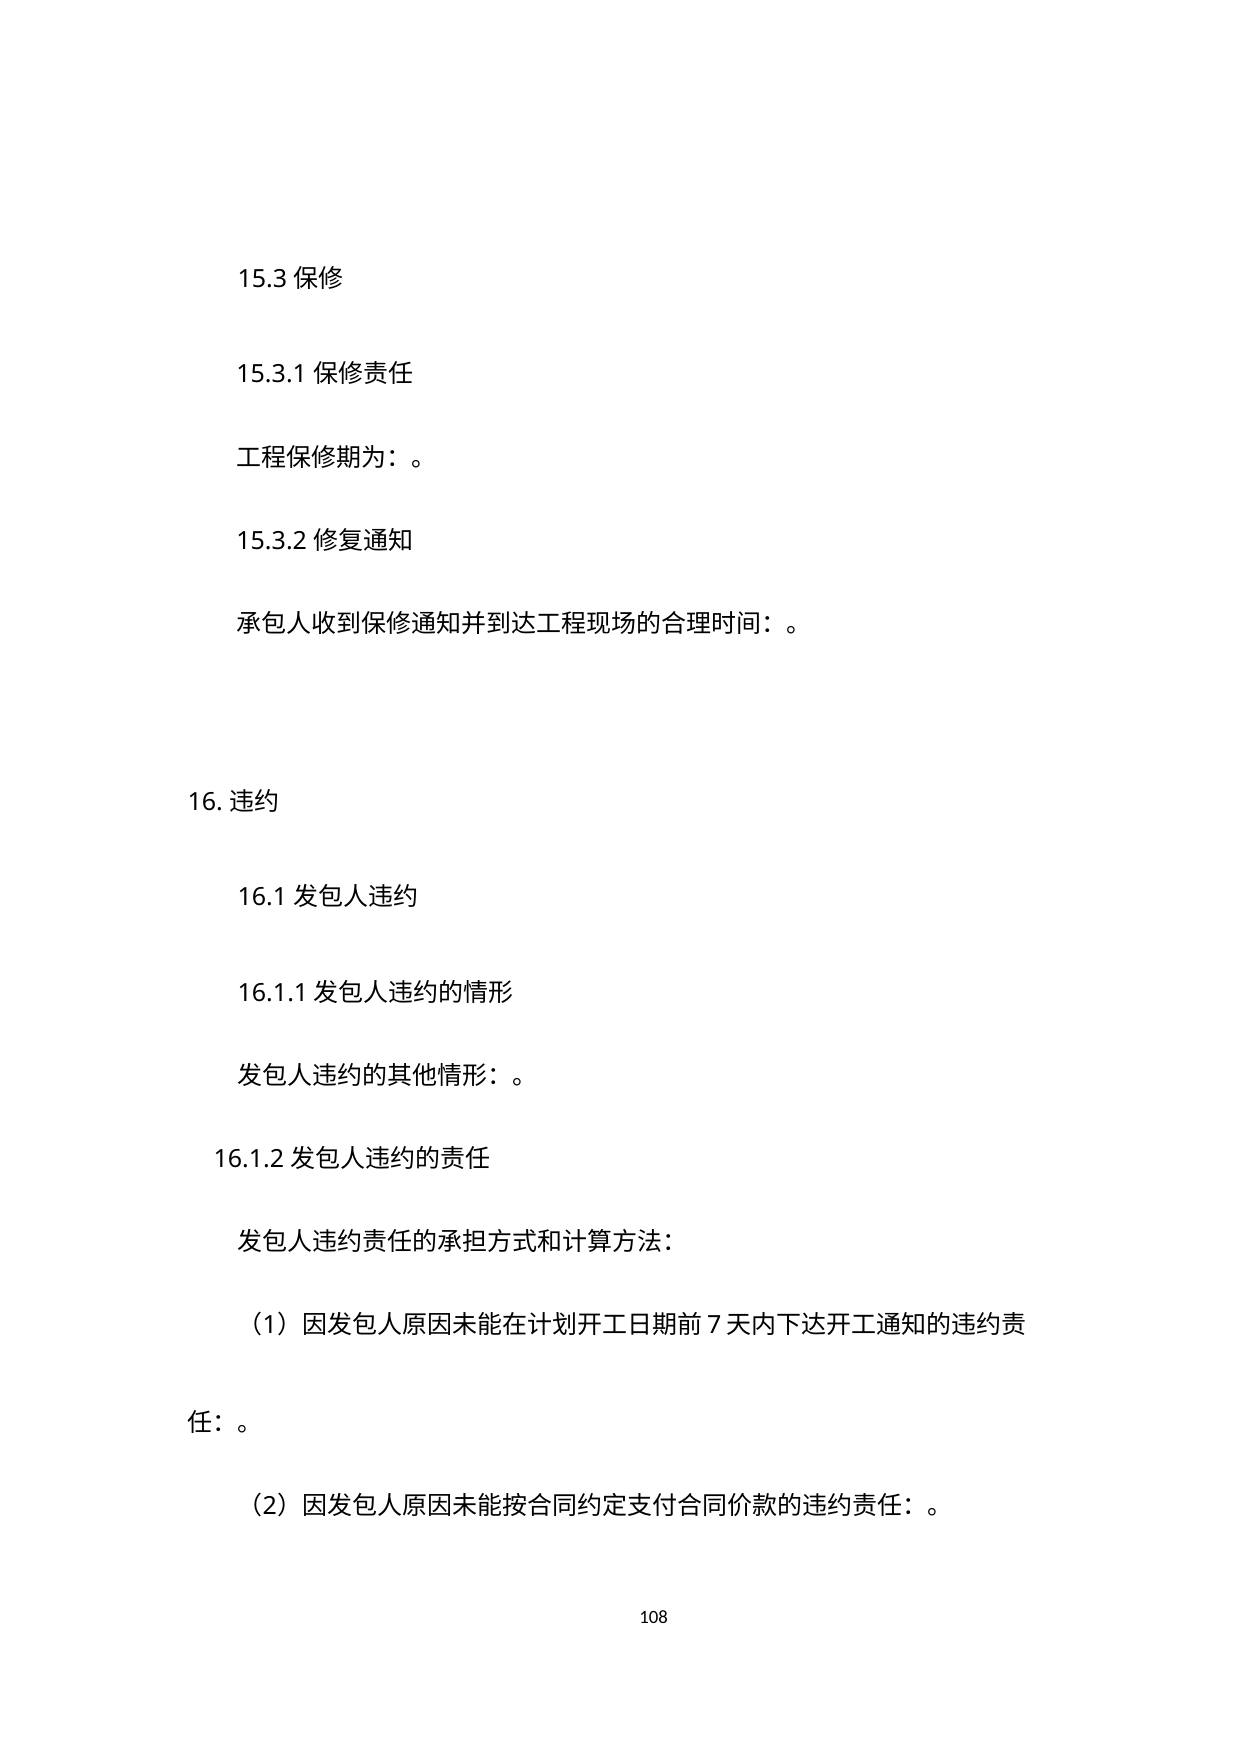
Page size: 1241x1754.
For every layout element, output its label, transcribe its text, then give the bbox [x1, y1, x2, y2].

text 15.3 保修 [187, 244, 1053, 309]
text 16.1.1发包人违约的情形 [187, 958, 1053, 1023]
text （2）因发包人原因未能按合同约定支付合同价款的违约责任：。 [187, 1471, 1053, 1536]
text （1）因发包人原因未能在计划开工日期前7天内下达开工通知的违约责任：。 [187, 1290, 1053, 1453]
text 16.1 发包人违约 [187, 862, 1053, 927]
text 发包人违约责任的承担方式和计算方法： [187, 1207, 1053, 1272]
text 16. 违约 [187, 767, 1053, 832]
text 工程保修期为：。 [187, 423, 1053, 488]
text 承包人收到保修通知并到达工程现场的合理时间：。 [187, 589, 1053, 654]
text 15.3.1 保修责任 [187, 339, 1053, 404]
text 15.3.2 修复通知 [187, 506, 1053, 571]
text 发包人违约的其他情形：。 [187, 1041, 1053, 1106]
text 16.1.2 发包人违约的责任 [187, 1124, 1053, 1189]
